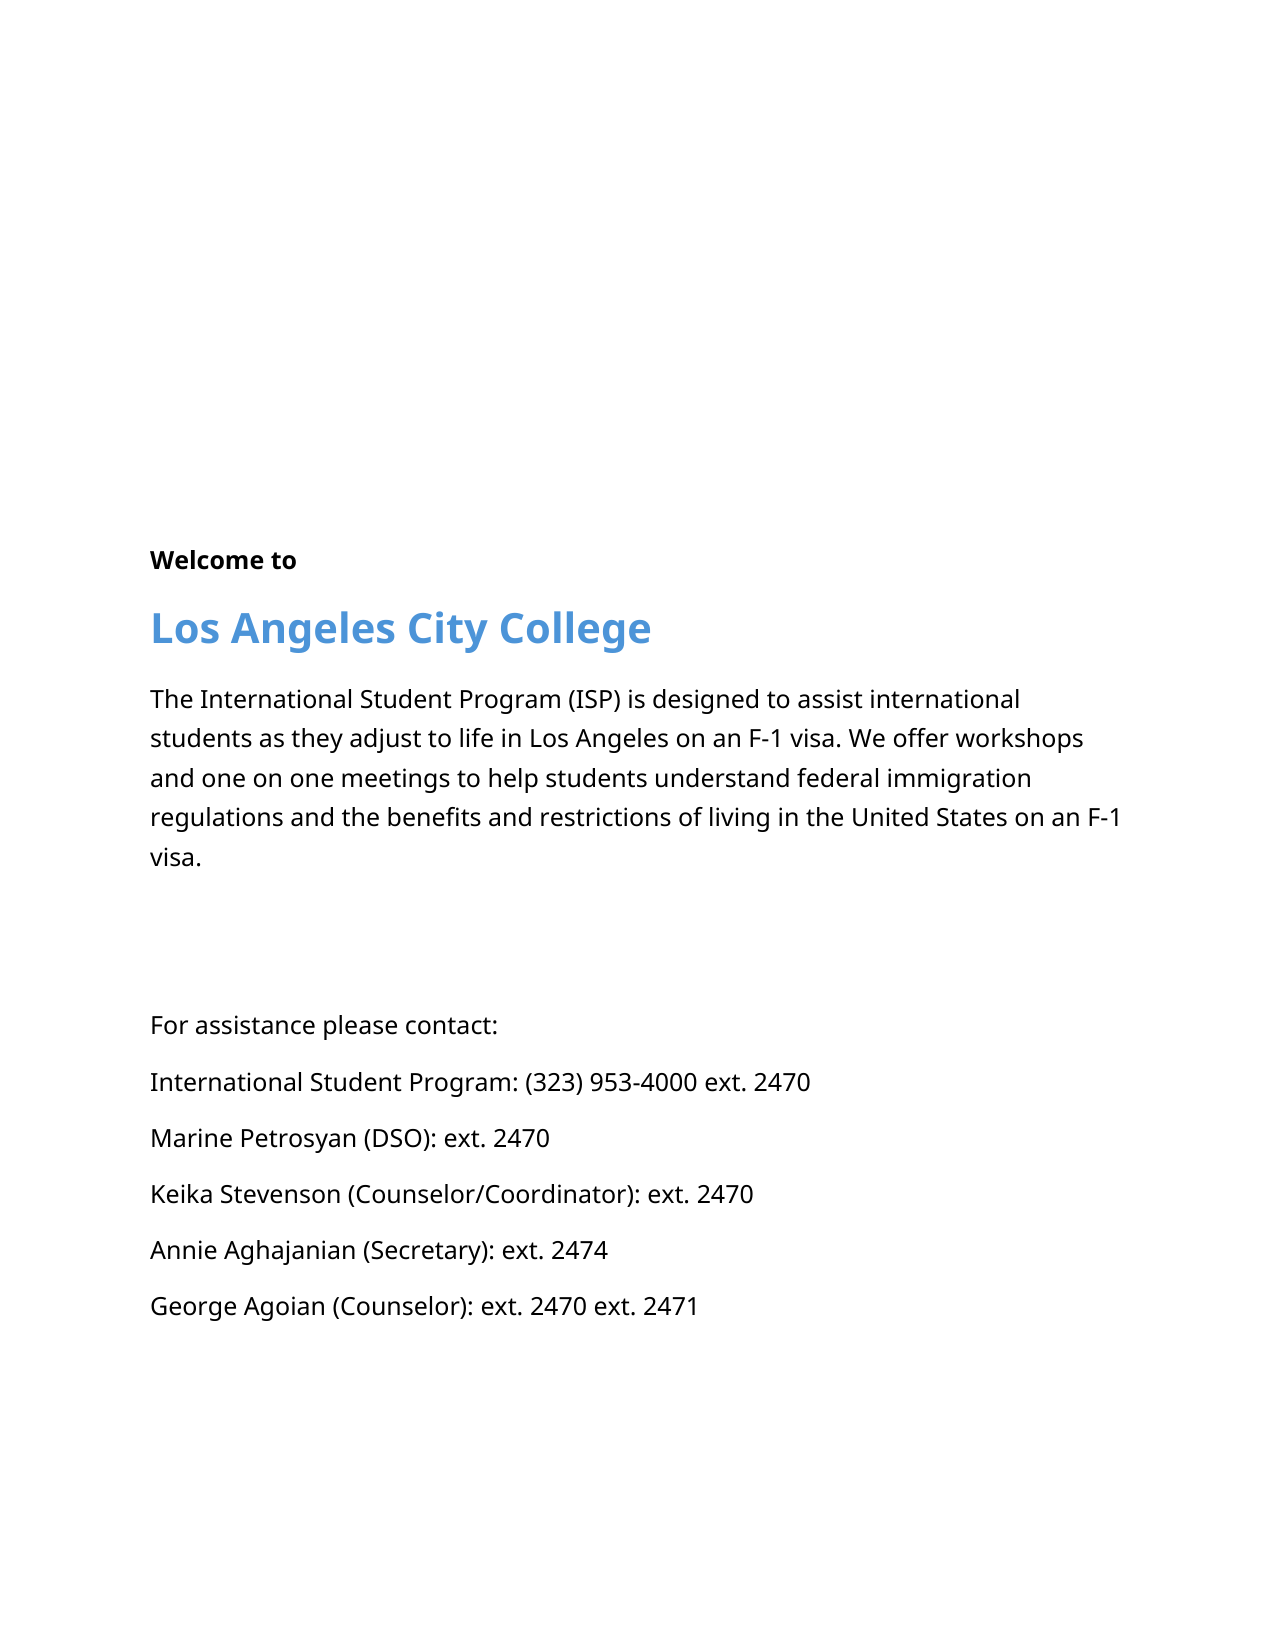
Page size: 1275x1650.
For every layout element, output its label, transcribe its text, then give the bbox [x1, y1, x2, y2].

text Marine Petrosyan (DSO): ext. 2470 [150, 1120, 1125, 1154]
text George Agoian (Counselor): ext. 2470 ext. 2471 [150, 1289, 1125, 1323]
text Keika Stevenson (Counselor/Coordinator): ext. 2470 [150, 1176, 1125, 1211]
text Annie Aghajanian (Secretary): ext. 2474 [150, 1233, 1125, 1267]
text International Student Program: (323) 953-4000 ext. 2470 [150, 1064, 1125, 1098]
text Los Angeles City College [150, 599, 1125, 656]
text For assistance please contact: [150, 1008, 1125, 1042]
text Welcome to [150, 543, 1125, 577]
text The International Student Program (ISP) is designed to assist international students as they adjust to life in Los Angeles on an F-1 visa. We offer workshops and one on one meetings to help students understand federal immigration regulations and the benefits and restrictions of living in the United States on an F-1 visa. [150, 682, 1125, 874]
